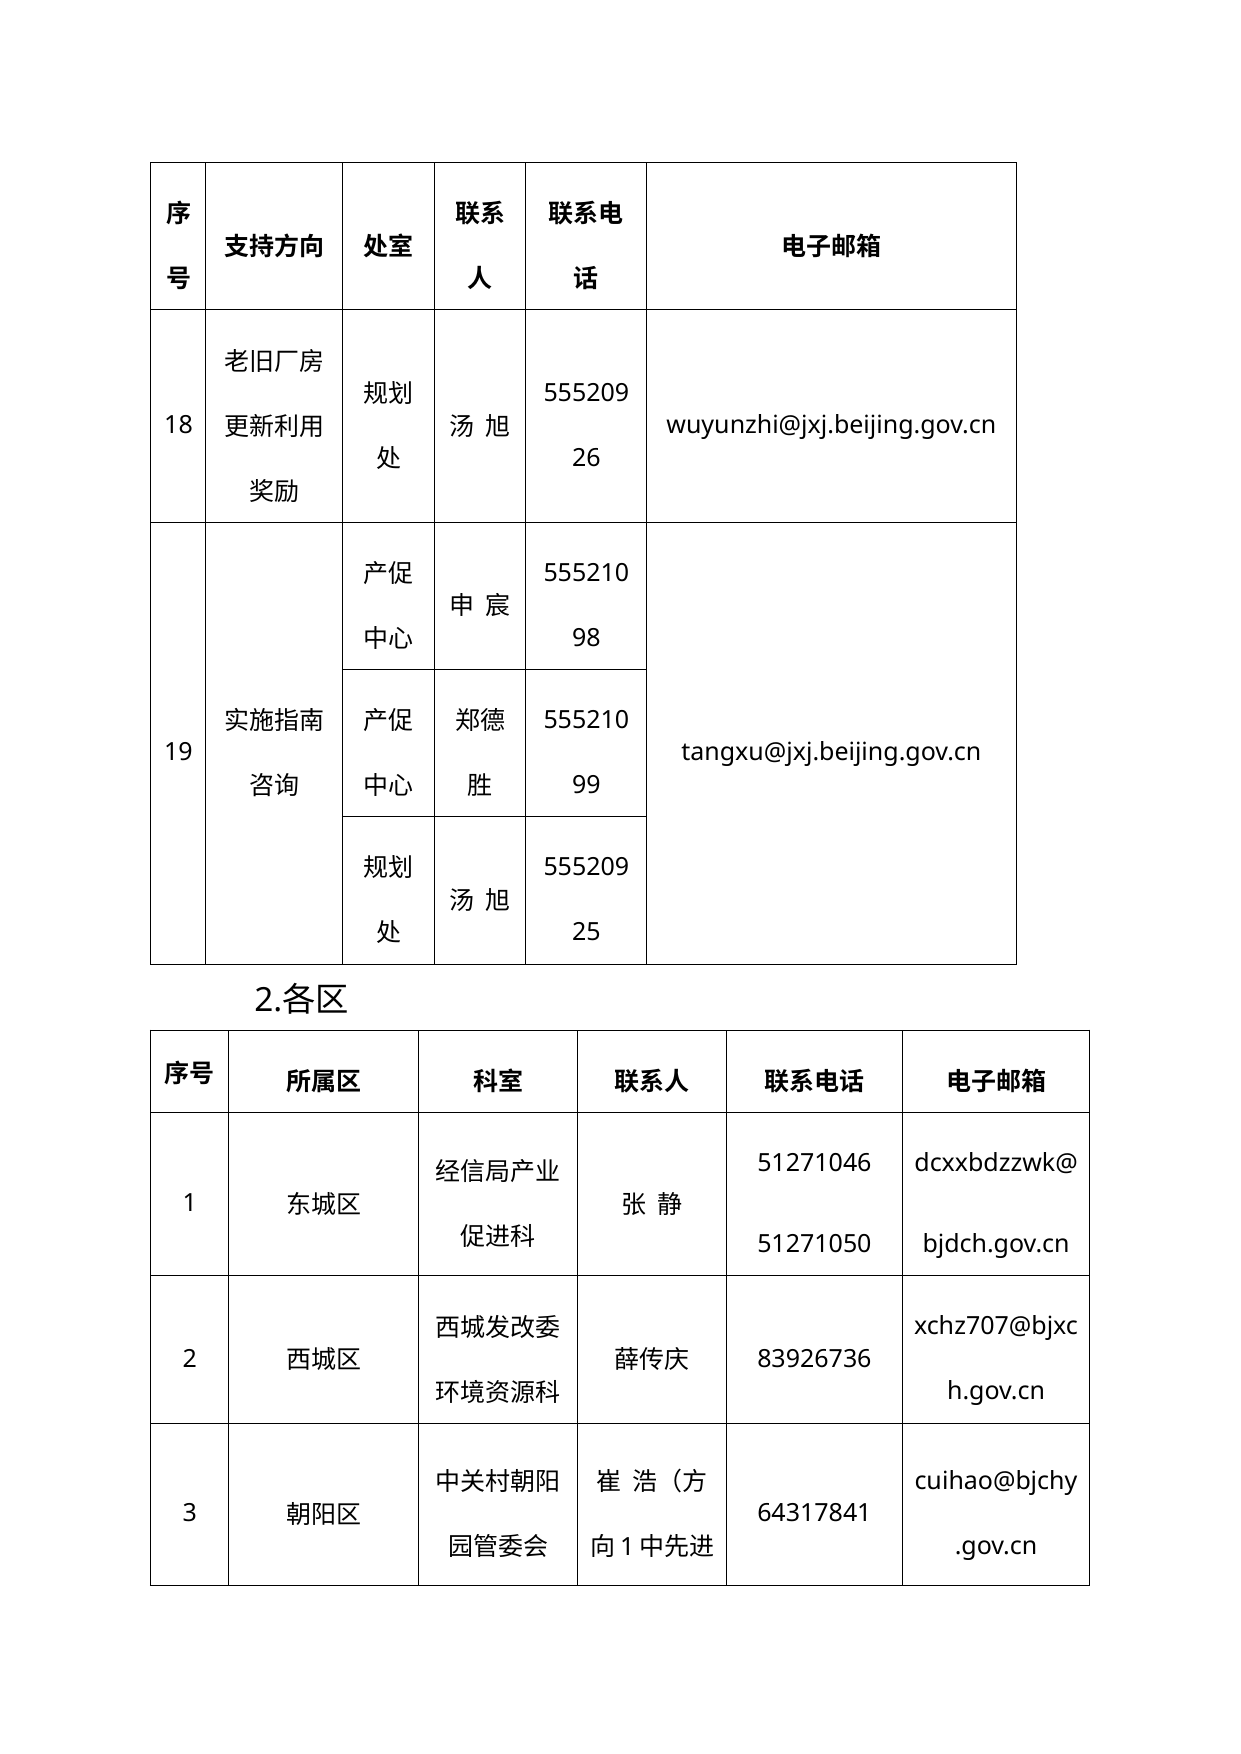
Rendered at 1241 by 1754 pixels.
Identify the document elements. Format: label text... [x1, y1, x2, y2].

table_cell 朝阳区 [229, 1424, 418, 1584]
table_cell 崔 浩（方向1中先进制造业、方向3、9、16） [578, 1424, 726, 1584]
table_header 所属区 [229, 1031, 418, 1112]
text 2.各区 [187, 964, 1053, 1029]
table_cell 中关村朝阳园管委会（朝阳区科信局） [419, 1424, 577, 1584]
table_cell 55521098 [526, 523, 646, 669]
table_header 联系人 [435, 163, 525, 309]
table_cell 55520925 [526, 817, 646, 963]
table_cell 51271046 51271050 [727, 1113, 902, 1275]
table_cell 汤 旭 [435, 817, 525, 963]
table_header 支持方向 [206, 163, 342, 309]
table_header 联系电话 [727, 1031, 902, 1112]
table_header 序号 [151, 1031, 228, 1112]
table_header 联系人 [578, 1031, 726, 1112]
table_header 联系电话 [526, 163, 646, 309]
table_cell 83926736 [727, 1276, 902, 1423]
table_cell 规划处 [343, 310, 434, 522]
table_cell 规划处 [343, 817, 434, 963]
table_cell 汤 旭 [435, 310, 525, 522]
table_cell 1 [151, 1113, 228, 1275]
table_header 科室 [419, 1031, 577, 1112]
table_cell 薛传庆 [578, 1276, 726, 1423]
table_cell 18 [151, 310, 205, 522]
table_cell xchz707@bjxch.gov.cn [903, 1276, 1089, 1423]
table_cell cuihao@bjchy.gov.cn [903, 1424, 1089, 1584]
table_header 序号 [151, 163, 205, 309]
table_cell 64317841 [727, 1424, 902, 1584]
table_cell 55521099 [526, 670, 646, 816]
table_header 电子邮箱 [903, 1031, 1089, 1112]
table_cell 2 [151, 1276, 228, 1423]
table_cell tangxu@jxj.beijing.gov.cn [647, 523, 1016, 963]
table_cell 经信局产业促进科 [419, 1113, 577, 1275]
table_cell 申 宸 [435, 523, 525, 669]
table_cell 产促中心 [343, 670, 434, 816]
table_header 电子邮箱 [647, 163, 1016, 309]
table_cell 19 [151, 523, 205, 963]
table_cell dcxxbdzzwk@ bjdch.gov.cn [903, 1113, 1089, 1275]
table_cell 55520926 [526, 310, 646, 522]
table_cell 老旧厂房更新利用奖励 [206, 310, 342, 522]
table_cell 产促中心 [343, 523, 434, 669]
table_cell 张 静 [578, 1113, 726, 1275]
table_cell 实施指南咨询 [206, 523, 342, 963]
table_cell wuyunzhi@jxj.beijing.gov.cn [647, 310, 1016, 522]
table_cell 西城发改委环境资源科 [419, 1276, 577, 1423]
table_cell 西城区 [229, 1276, 418, 1423]
table_header 处室 [343, 163, 434, 309]
table_cell 郑德胜 [435, 670, 525, 816]
table_cell 东城区 [229, 1113, 418, 1275]
table_cell 3 [151, 1424, 228, 1584]
